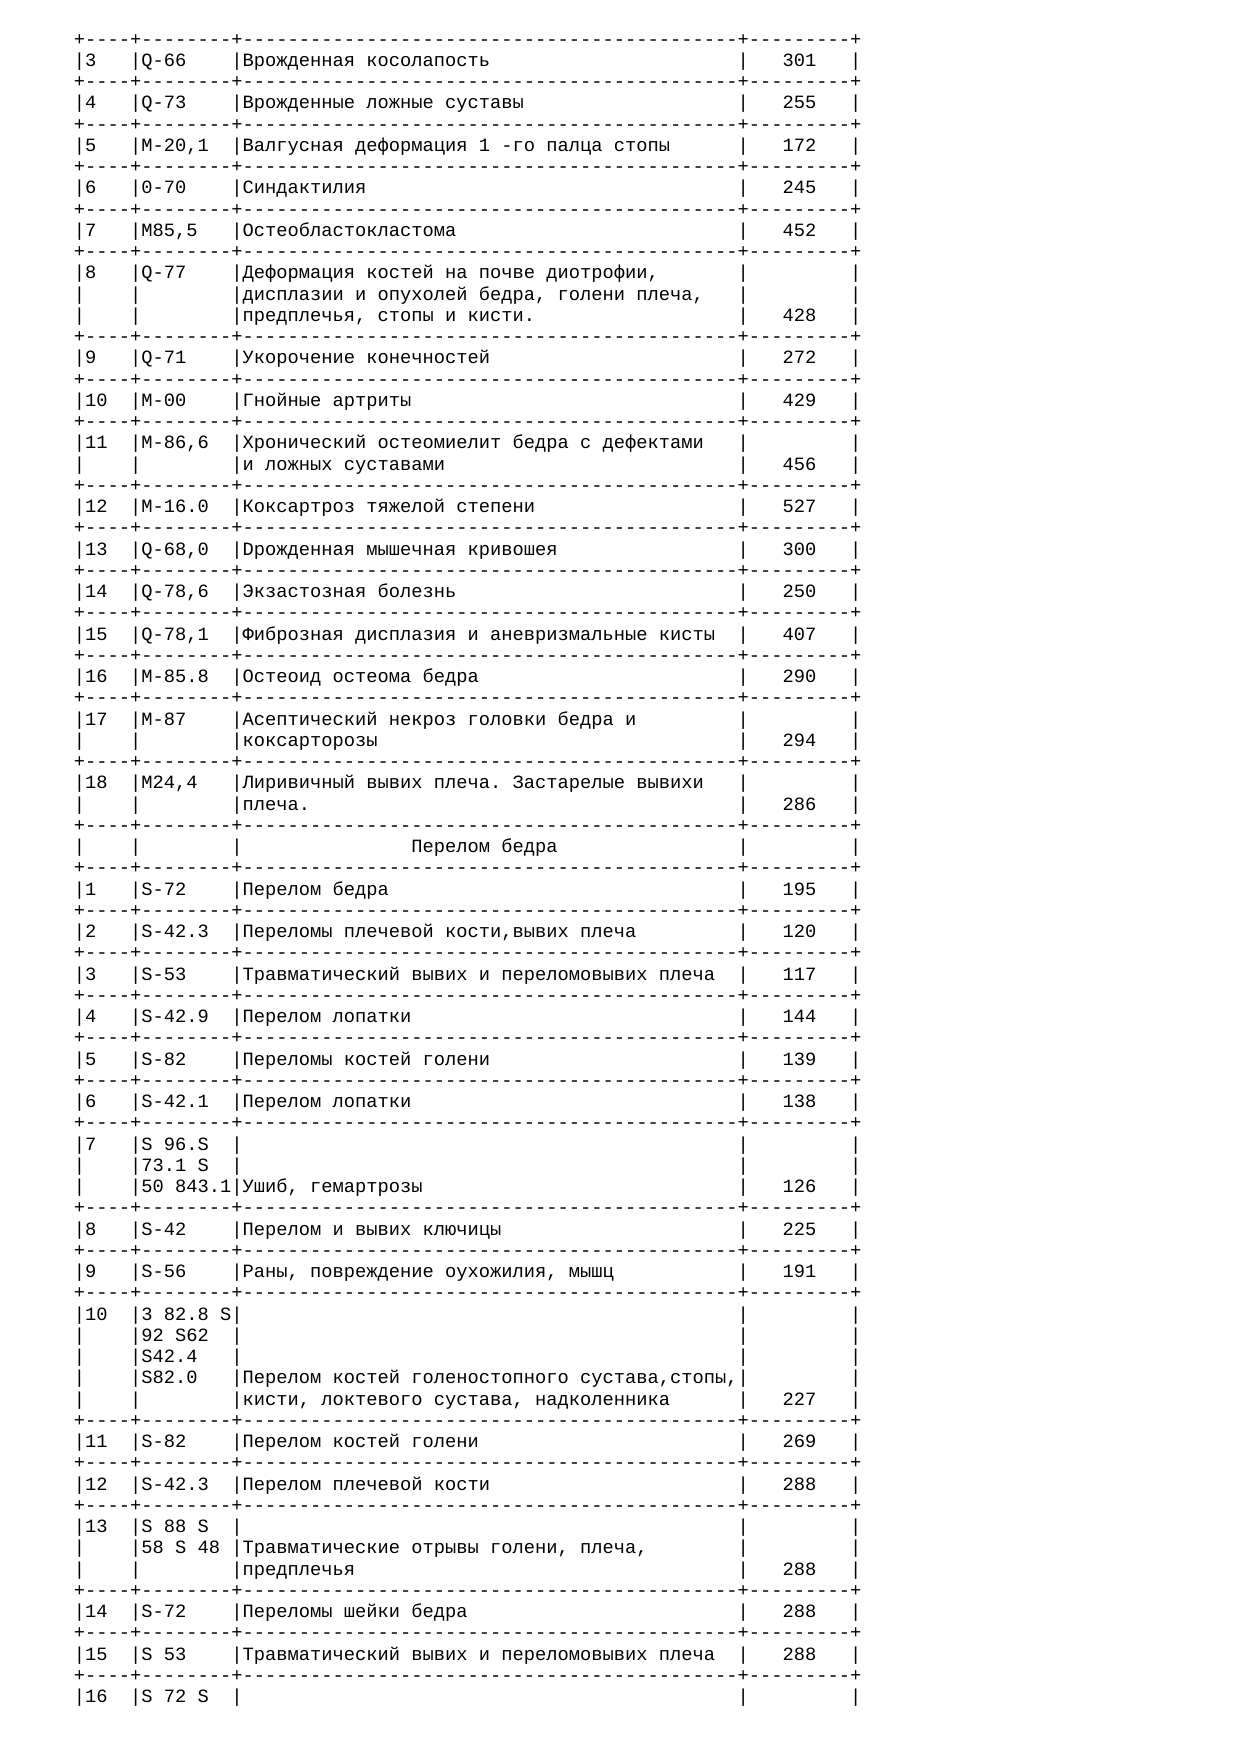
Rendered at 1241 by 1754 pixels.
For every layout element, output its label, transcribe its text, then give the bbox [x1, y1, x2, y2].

text |3 |Q-66 |Врожденная косолапость | 301 | [74, 51, 1152, 72]
text |15 |Q-78,1 |Фиброзная дисплазия и аневризмальные кисты | 407 | [74, 624, 1152, 646]
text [74, 1623, 1152, 1644]
text +----+--------+--------------------------------------------+---------+ [74, 646, 1152, 667]
text |14 |Q-78,6 |Экзастозная болезнь | 250 | [74, 582, 1152, 603]
text +----+--------+--------------------------------------------+---------+ [74, 1028, 1152, 1049]
text +----+--------+--------------------------------------------+---------+ [74, 561, 1152, 582]
text | | | Перелом бедра | | [74, 837, 1152, 858]
text |14 |S-72 |Переломы шейки бедра | 288 | [74, 1602, 1152, 1623]
text |4 |Q-73 |Врожденные ложные суставы | 255 | [74, 93, 1152, 114]
text |2 |S-42.3 |Переломы плечевой кости,вывих плеча | 120 | [74, 922, 1152, 943]
text +----+--------+--------------------------------------------+---------+ [74, 1198, 1152, 1219]
text |8 |Q-77 |Деформация костей на почве диотрофии, | | [74, 263, 1152, 284]
text |9 |S-56 |Раны, повреждение оухожилия, мышц | 191 | [74, 1262, 1152, 1283]
text |8 |S-42 |Перелом и вывих ключицы | 225 | [74, 1219, 1152, 1241]
text |16 |М-85.8 |Остеоид остеома бедра | 290 | [74, 667, 1152, 688]
text +----+--------+--------------------------------------------+---------+ [74, 1071, 1152, 1092]
text +----+--------+--------------------------------------------+---------+ [74, 603, 1152, 624]
text |6 |S-42.1 |Перелом лопатки | 138 | [74, 1092, 1152, 1113]
text +----+--------+--------------------------------------------+---------+ [74, 901, 1152, 922]
text |4 |S-42.9 |Перелом лопатки | 144 | [74, 1007, 1152, 1028]
text |5 |S-82 |Переломы костей голени | 139 | [74, 1049, 1152, 1071]
text | | |коксарторозы | 294 | [74, 731, 1152, 752]
text | |S82.0 |Перелом костей голеностопного сустава,стопы,| | [74, 1368, 1152, 1389]
text +----+--------+--------------------------------------------+---------+ [74, 476, 1152, 497]
text |10 |3 82.8 S| | | [74, 1304, 1152, 1326]
text |15 |S 53 |Травматический вывих и переломовывих плеча | 288 | [74, 1644, 1152, 1666]
text | |50 843.1|Ушиб, гемартрозы | 126 | [74, 1177, 1152, 1198]
text |11 |М-86,6 |Хронический остеомиелит бедра с дефектами | | [74, 433, 1152, 454]
text | | |плеча. | 286 | [74, 794, 1152, 816]
text |16 |S 72 S | | | [74, 1687, 1152, 1708]
text +----+--------+--------------------------------------------+---------+ [74, 1411, 1152, 1432]
text +----+--------+--------------------------------------------+---------+ [74, 327, 1152, 348]
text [74, 114, 1152, 136]
text +----+--------+--------------------------------------------+---------+ [74, 688, 1152, 709]
text |13 |Q-68,0 |Dрожденная мышечная кривошея | 300 | [74, 539, 1152, 561]
text +----+--------+--------------------------------------------+---------+ [74, 242, 1152, 263]
text | |73.1 S | | | [74, 1156, 1152, 1177]
text |10 |М-00 |Гнойные артриты | 429 | [74, 391, 1152, 412]
text +----+--------+--------------------------------------------+---------+ [74, 1496, 1152, 1517]
text | |58 S 48 |Травматические отрывы голени, плеча, | | [74, 1538, 1152, 1559]
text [74, 157, 1152, 178]
text +----+--------+--------------------------------------------+---------+ [74, 1241, 1152, 1262]
text +----+--------+--------------------------------------------+---------+ [74, 412, 1152, 433]
text | |S42.4 | | | [74, 1347, 1152, 1368]
text |12 |S-42.3 |Перелом плечевой кости | 288 | [74, 1474, 1152, 1496]
text | |92 S62 | | | [74, 1326, 1152, 1347]
text +----+--------+--------------------------------------------+---------+ [74, 1283, 1152, 1304]
text +----+--------+--------------------------------------------+---------+ [74, 1113, 1152, 1134]
text +----+--------+--------------------------------------------+---------+ [74, 816, 1152, 837]
text | | |кисти, локтевого сустава, надколенника | 227 | [74, 1389, 1152, 1411]
text +----+--------+--------------------------------------------+---------+ [74, 858, 1152, 879]
text |17 |М-87 |Асептический некроз головки бедра и | | [74, 709, 1152, 731]
text |12 |М-16.0 |Коксартроз тяжелой степени | 527 | [74, 497, 1152, 518]
text +----+--------+--------------------------------------------+---------+ [74, 369, 1152, 391]
text +----+--------+--------------------------------------------+---------+ [74, 518, 1152, 539]
text +----+--------+--------------------------------------------+---------+ [74, 752, 1152, 773]
text +----+--------+--------------------------------------------+---------+ [74, 986, 1152, 1007]
text |13 |S 88 S | | | [74, 1517, 1152, 1538]
text |5 |М-20,1 |Валгусная деформация 1 -го палца стопы | 172 | [74, 136, 1152, 157]
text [74, 1666, 1152, 1687]
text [74, 29, 1152, 51]
text | | |предплечья, стопы и кисти. | 428 | [74, 306, 1152, 327]
text +----+--------+--------------------------------------------+---------+ [74, 1453, 1152, 1474]
text | | |дисплазии и опухолей бедра, голени плеча, | | [74, 284, 1152, 306]
text |7 |М85,5 |Остеобластокластома | 452 | [74, 221, 1152, 242]
text |11 |S-82 |Перелом костей голени | 269 | [74, 1432, 1152, 1453]
text | | |и ложных суставами | 456 | [74, 454, 1152, 476]
text |1 |S-72 |Перелом бедра | 195 | [74, 879, 1152, 901]
text |6 |0-70 |Синдактилия | 245 | [74, 178, 1152, 199]
text |3 |S-53 |Травматический вывих и переломовывих плеча | 117 | [74, 964, 1152, 986]
text |7 |S 96.S | | | [74, 1134, 1152, 1156]
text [74, 1581, 1152, 1602]
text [74, 72, 1152, 93]
text | | |предплечья | 288 | [74, 1559, 1152, 1581]
text +----+--------+--------------------------------------------+---------+ [74, 199, 1152, 221]
text |9 |Q-71 |Укорочение конечностей | 272 | [74, 348, 1152, 369]
text +----+--------+--------------------------------------------+---------+ [74, 943, 1152, 964]
text |18 |М24,4 |Лиривичный вывих плеча. Застарелые вывихи | | [74, 773, 1152, 794]
